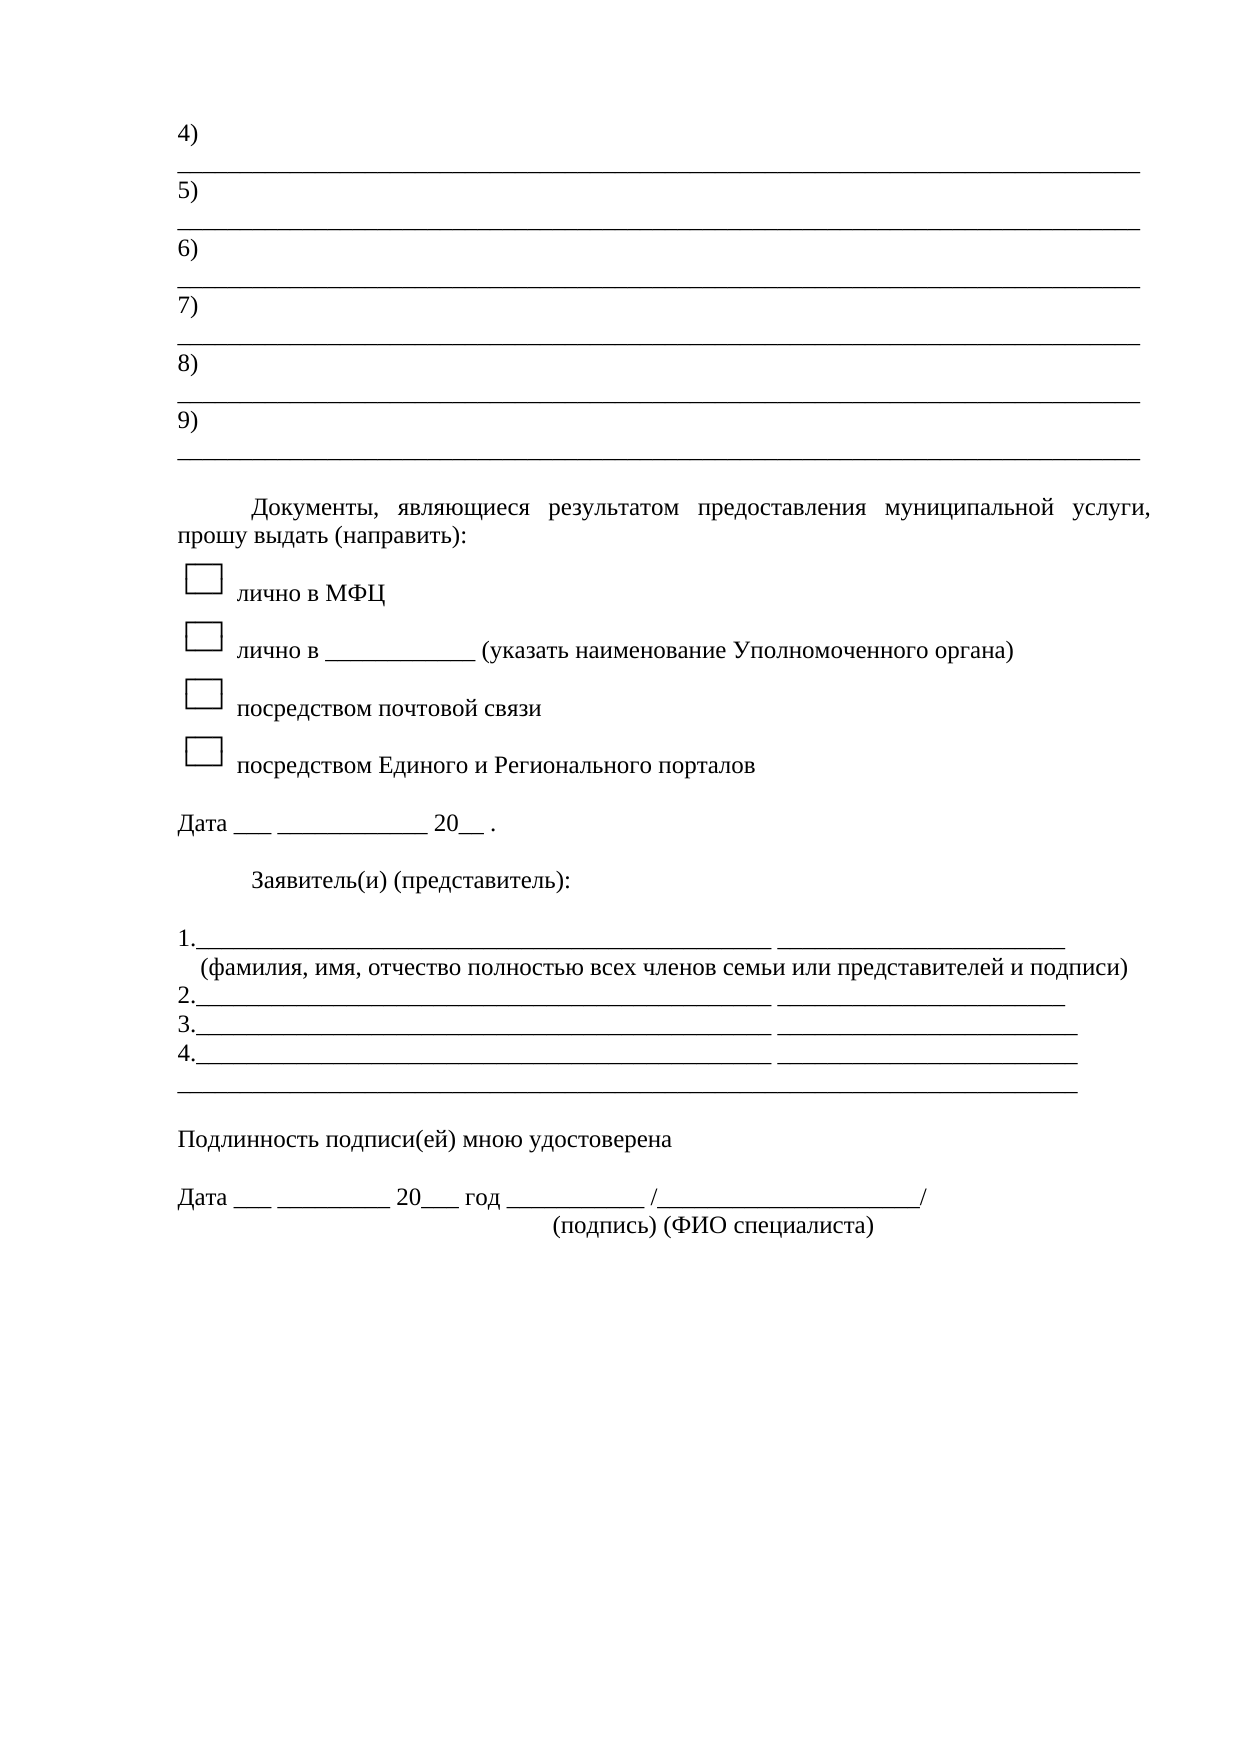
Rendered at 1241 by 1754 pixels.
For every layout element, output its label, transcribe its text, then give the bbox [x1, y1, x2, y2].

text ┌─┐ [177, 549, 1152, 578]
text └─┘ лично в МФЦ [177, 578, 1152, 607]
text └─┘ посредством почтовой связи [177, 693, 1152, 722]
text ________________________________________________________________________ [177, 1067, 1152, 1096]
text Подлинность подписи(ей) мною удостоверена [177, 1124, 1152, 1153]
text └─┘ посредством Единого и Регионального порталов [177, 751, 1152, 779]
text 4) _____________________________________________________________________________ [177, 118, 1152, 176]
text ┌─┐ [177, 664, 1152, 693]
text Заявитель(и) (представитель): [177, 866, 1152, 894]
text 2.______________________________________________ _______________________ [177, 981, 1152, 1009]
text 7) _____________________________________________________________________________ [177, 291, 1152, 348]
text (фамилия, имя, отчество полностью всех членов семьи или представителей и подписи) [177, 952, 1152, 981]
text 8) _____________________________________________________________________________ [177, 348, 1152, 406]
text ┌─┐ [177, 607, 1152, 636]
text 5) _____________________________________________________________________________ [177, 176, 1152, 233]
text 4.______________________________________________ ________________________ [177, 1038, 1152, 1067]
text 1.______________________________________________ _______________________ [177, 923, 1152, 952]
text └─┘ лично в ____________ (указать наименование Уполномоченного органа) [177, 636, 1152, 664]
text 9) _____________________________________________________________________________ [177, 406, 1152, 463]
text 6) _____________________________________________________________________________ [177, 233, 1152, 291]
text (подпись) (ФИО специалиста) [177, 1211, 1152, 1239]
text Документы, являющиеся результатом предоставления муниципальной услуги, прошу выдать (направить): [177, 492, 1152, 549]
text Дата ___ _________ 20___ год ___________ /_____________________/ [177, 1182, 1152, 1211]
text ┌─┐ [177, 722, 1152, 751]
text 3.______________________________________________ ________________________ [177, 1009, 1152, 1038]
text Дата ___ ____________ 20__ . [177, 808, 1152, 837]
